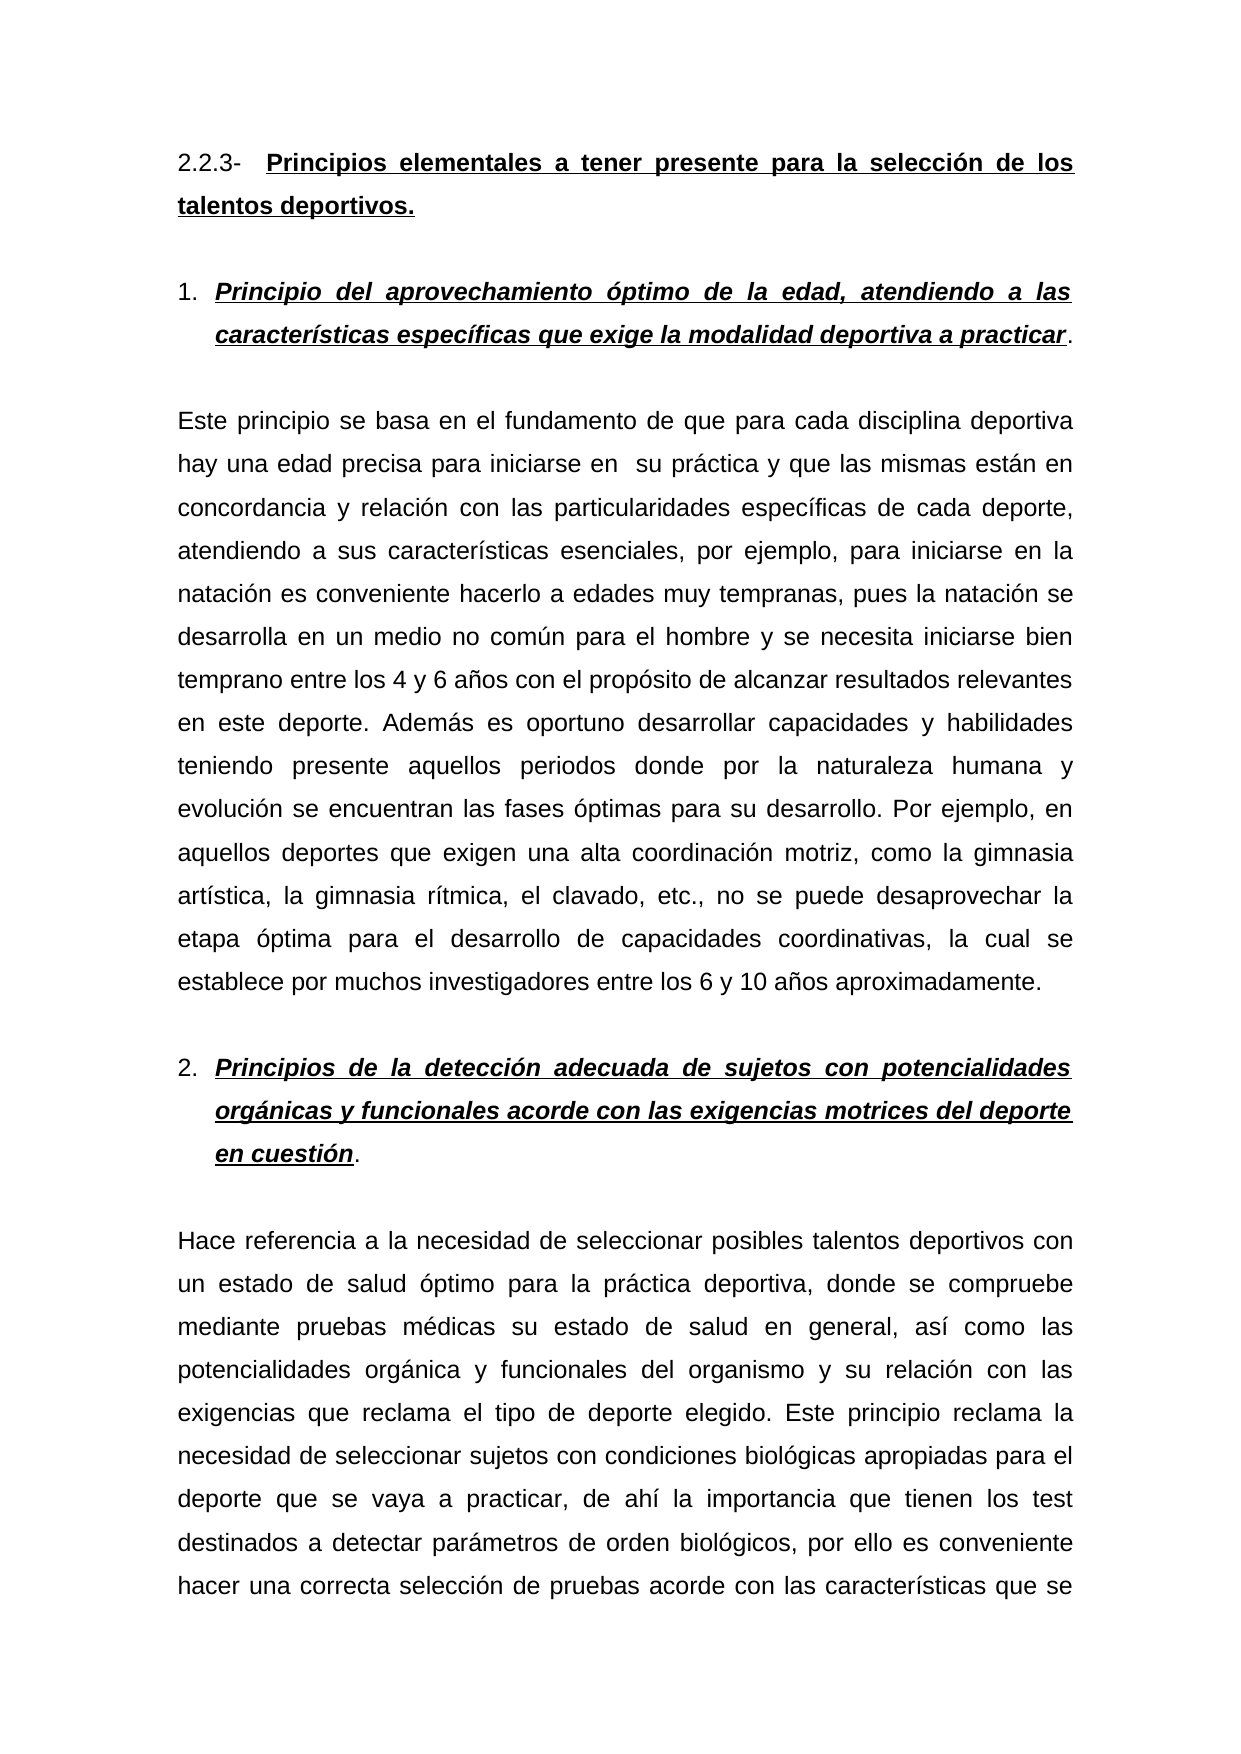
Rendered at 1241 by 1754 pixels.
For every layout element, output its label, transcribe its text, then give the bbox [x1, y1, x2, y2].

list Principio del aprovechamiento óptimo de la edad, atendiendo a las características específicas que exige la modalidad deportiva a practicar. [177, 277, 1075, 349]
list Principios de la detección adecuada de sujetos con potencialidades orgánicas y funcionales acorde con las exigencias motrices del deporte en cuestión. [177, 1053, 1075, 1168]
text 2.2.3- Principios elementales a tener presente para la selección de los talentos deportivos. [177, 148, 1075, 219]
text Este principio se basa en el fundamento de que para cada disciplina deportiva hay una edad precisa para iniciarse en su práctica y que las mismas están en concordancia y relación con las particularidades específicas de cada deporte, atendiendo a sus características esenciales, por ejemplo, para iniciarse en la natación es conveniente hacerlo a edades muy tempranas, pues la natación se desarrolla en un medio no común para el hombre y se necesita iniciarse bien temprano entre los 4 y 6 años con el propósito de alcanzar resultados relevantes en este deporte. Además es oportuno desarrollar capacidades y habilidades teniendo presente aquellos periodos donde por la naturaleza humana y evolución se encuentran las fases óptimas para su desarrollo. Por ejemplo, en aquellos deportes que exigen una alta coordinación motriz, como la gimnasia artística, la gimnasia rítmica, el clavado, etc., no se puede desaprovechar la etapa óptima para el desarrollo de capacidades coordinativas, la cual se establece por muchos investigadores entre los 6 y 10 años aproximadamente. [177, 406, 1075, 996]
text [177, 1226, 1075, 1599]
